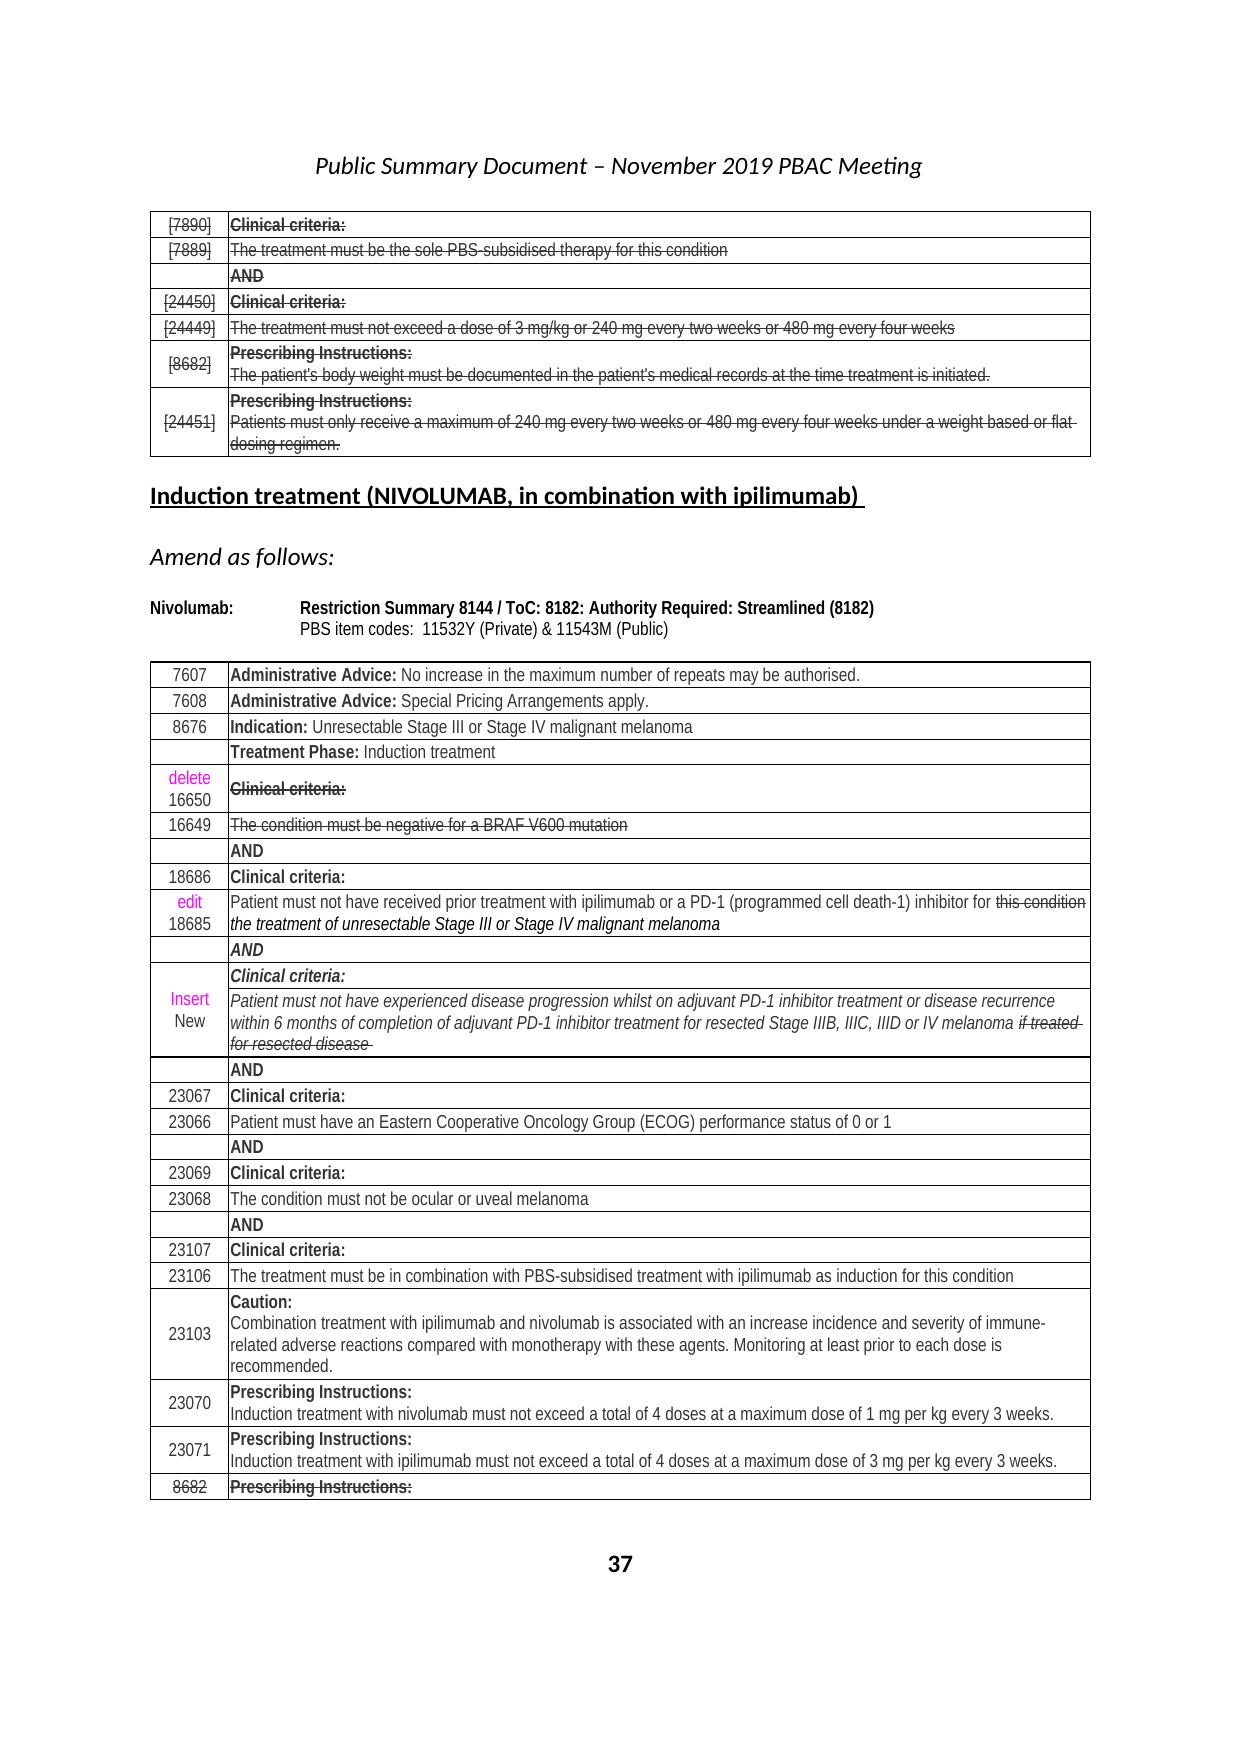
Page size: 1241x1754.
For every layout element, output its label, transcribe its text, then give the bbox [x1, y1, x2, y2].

table_cell 23066 [151, 1109, 228, 1134]
table_cell [151, 740, 228, 764]
table_cell [151, 1058, 228, 1082]
table_cell 7608 [151, 688, 228, 713]
table_cell Clinical criteria: [229, 289, 1090, 314]
table_cell [7890] [151, 212, 228, 237]
table_cell 23067 [151, 1083, 228, 1108]
table_cell Prescribing Instructions: Induction treatment with ipilimumab must not exceed a total of 4 doses at a maximum dose of 3 mg per kg every 3 weeks. [229, 1427, 1090, 1473]
table_cell Clinical criteria: [229, 212, 1090, 237]
table_cell Clinical criteria: [229, 1238, 1090, 1262]
table_cell Insert New [151, 963, 228, 1056]
table_cell 8682 [151, 1474, 228, 1499]
table_cell Caution: Combination treatment with ipilimumab and nivolumab is associated with an increase incidence and severity of immune-related adverse reactions compared with monotherapy with these agents. Monitoring at least prior to each dose is recommended. [229, 1289, 1090, 1378]
table_header 7607 [151, 663, 228, 687]
table_cell 16649 [151, 813, 228, 837]
table_cell [151, 1212, 228, 1237]
table_cell [24451] [151, 388, 228, 456]
table_cell Clinical criteria: [229, 1083, 1090, 1108]
table_cell 18686 [151, 864, 228, 889]
text PBS item codes: 11532Y (Private) & 11543M (Public) [225, 618, 1090, 640]
table_cell 23103 [151, 1289, 228, 1378]
table_cell edit 18685 [151, 890, 228, 936]
table_cell AND [229, 1212, 1090, 1237]
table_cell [229, 1474, 1090, 1499]
table_cell Prescribing Instructions: Induction treatment with nivolumab must not exceed a total of 4 doses at a maximum dose of 1 mg per kg every 3 weeks. [229, 1380, 1090, 1426]
table_cell [151, 937, 228, 962]
table_cell Patient must not have received prior treatment with ipilimumab or a PD-1 (programmed cell death-1) inhibitor for this condition the treatment of unresectable Stage III or Stage IV malignant melanoma [229, 890, 1090, 936]
table_cell 23069 [151, 1160, 228, 1185]
table_header Administrative Advice: No increase in the maximum number of repeats may be authorised. [229, 663, 1090, 687]
table_cell Prescribing Instructions: Patients must only receive a maximum of 240 mg every two weeks or 480 mg every four weeks under a weight based or flat dosing regimen. [229, 388, 1090, 456]
text Nivolumab: Restriction Summary 8144 / ToC: 8182: Authority Required: Streamlined (8182) [150, 597, 1090, 618]
table_cell The condition must not be ocular or uveal melanoma [229, 1186, 1090, 1211]
table_cell 23071 [151, 1427, 228, 1473]
table_cell [151, 264, 228, 288]
table_cell [8682] [151, 341, 228, 387]
table_cell Patient must not have experienced disease progression whilst on adjuvant PD-1 inhibitor treatment or disease recurrence within 6 months of completion of adjuvant PD-1 inhibitor treatment for resected Stage IIIB, IIIC, IIID or IV melanoma if treated for resected disease [229, 989, 1090, 1056]
table_cell The treatment must not exceed a dose of 3 mg/kg or 240 mg every two weeks or 480 mg every four weeks [229, 315, 1090, 340]
table_cell 23070 [151, 1380, 228, 1426]
table_cell The treatment must be in combination with PBS-subsidised treatment with ipilimumab as induction for this condition [229, 1263, 1090, 1288]
table_cell Indication: Unresectable Stage III or Stage IV malignant melanoma [229, 714, 1090, 739]
table_cell 23106 [151, 1263, 228, 1288]
table_cell AND [229, 264, 1090, 288]
table_cell Clinical criteria: [229, 1160, 1090, 1185]
table_cell Clinical criteria: [229, 765, 1090, 812]
table_cell 23068 [151, 1186, 228, 1211]
table_cell 23107 [151, 1238, 228, 1262]
table_cell AND [229, 1135, 1090, 1159]
table_cell Patient must have an Eastern Cooperative Oncology Group (ECOG) performance status of 0 or 1 [229, 1109, 1090, 1134]
table_cell The treatment must be the sole PBS-subsidised therapy for this condition [229, 238, 1090, 262]
table_cell [24450] [151, 289, 228, 314]
table_cell Clinical criteria: [229, 864, 1090, 889]
text Induction treatment (NIVOLUMAB, in combination with ipilimumab) [150, 480, 1090, 510]
table_cell The condition must be negative for a BRAF V600 mutation [229, 813, 1090, 837]
table_cell [151, 839, 228, 863]
table_cell Clinical criteria: [229, 963, 1090, 988]
table_cell 8676 [151, 714, 228, 739]
table_cell delete 16650 [151, 765, 228, 812]
table_cell Prescribing Instructions: The patient's body weight must be documented in the patient's medical records at the time treatment is initiated. [229, 341, 1090, 387]
text Amend as follows: [150, 541, 1090, 571]
table_cell AND [229, 937, 1090, 962]
table_cell [24449] [151, 315, 228, 340]
table_cell AND [229, 839, 1090, 863]
table_cell [151, 1135, 228, 1159]
table_cell Treatment Phase: Induction treatment [229, 740, 1090, 764]
table_cell [7889] [151, 238, 228, 262]
table_cell AND [229, 1058, 1090, 1082]
table_cell Administrative Advice: Special Pricing Arrangements apply. [229, 688, 1090, 713]
